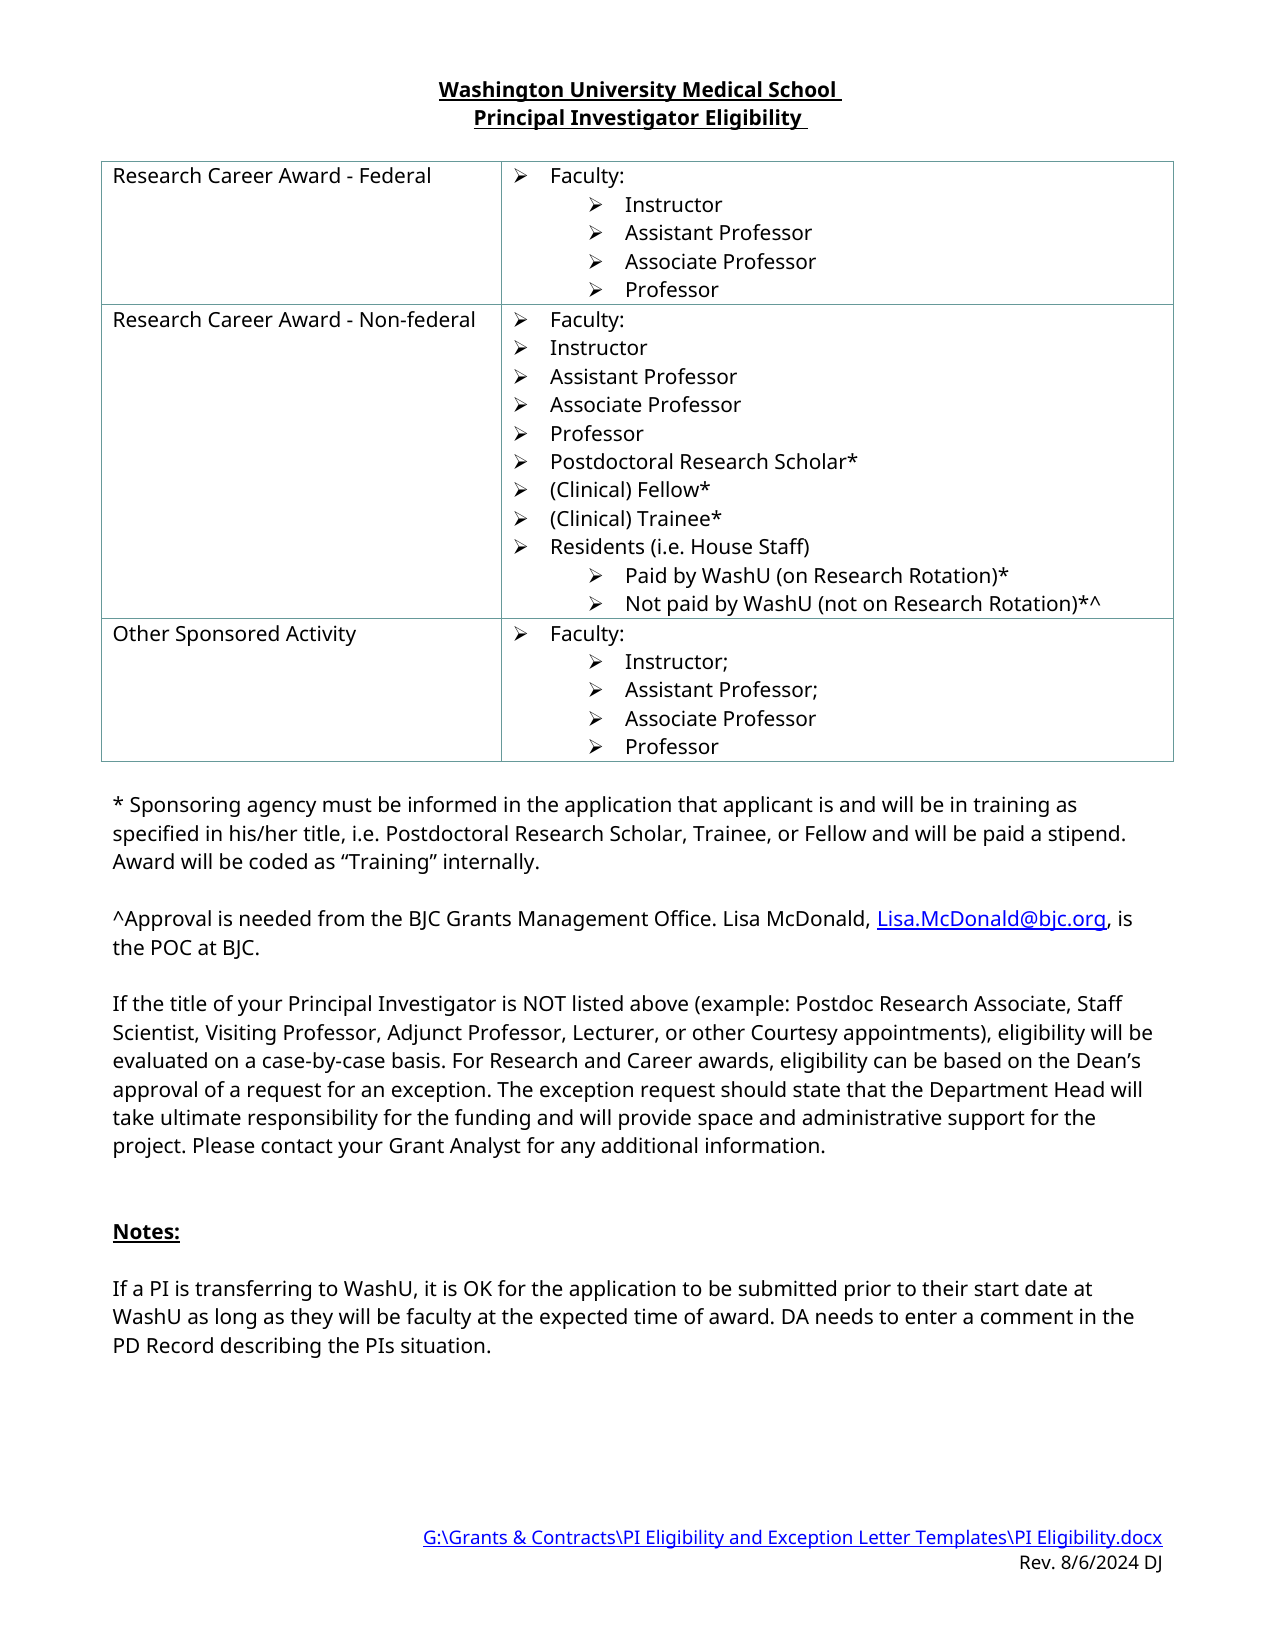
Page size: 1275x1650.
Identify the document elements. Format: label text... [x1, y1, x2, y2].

text Notes: [112, 1217, 1162, 1245]
table_cell Research Career Award - Non-federal [102, 305, 501, 618]
text If the title of your Principal Investigator is NOT listed above (example: Postdoc Research Associate, Staff Scientist, Visiting Professor, Adjunct Professor, Lecturer, or other Courtesy appointments), eligibility will be evaluated on a case-by-case basis. For Research and Career awards, eligibility can be based on the Dean’s approval of a request for an exception. The exception request should state that the Department Head will take ultimate responsibility for the funding and will provide space and administrative support for the project. Please contact your Grant Analyst for any additional information. [112, 989, 1162, 1160]
table_cell Faculty: Instructor; Assistant Professor; Associate Professor Professor [502, 619, 1173, 761]
table_cell Other Sponsored Activity [102, 619, 501, 761]
table_cell Research Career Award - Federal [102, 162, 501, 304]
text * Sponsoring agency must be informed in the application that applicant is and will be in training as specified in his/her title, i.e. Postdoctoral Research Scholar, Trainee, or Fellow and will be paid a stipend. Award will be coded as “Training” internally. [112, 790, 1162, 876]
table_cell Faculty: Instructor Assistant Professor Associate Professor Professor Postdoctoral Research Scholar* (Clinical) Fellow* (Clinical) Trainee* Residents (i.e. House Staff) Paid by WashU (on Research Rotation)* Not paid by WashU (not on Research Rotation)*^ [502, 305, 1173, 618]
text ^Approval is needed from the BJC Grants Management Office. Lisa McDonald, Lisa.McDonald@bjc.org, is the POC at BJC. [112, 904, 1162, 961]
table_cell Faculty: Instructor Assistant Professor Associate Professor Professor [502, 162, 1173, 304]
text If a PI is transferring to WashU, it is OK for the application to be submitted prior to their start date at WashU as long as they will be faculty at the expected time of award. DA needs to enter a comment in the PD Record describing the PIs situation. [112, 1274, 1162, 1359]
